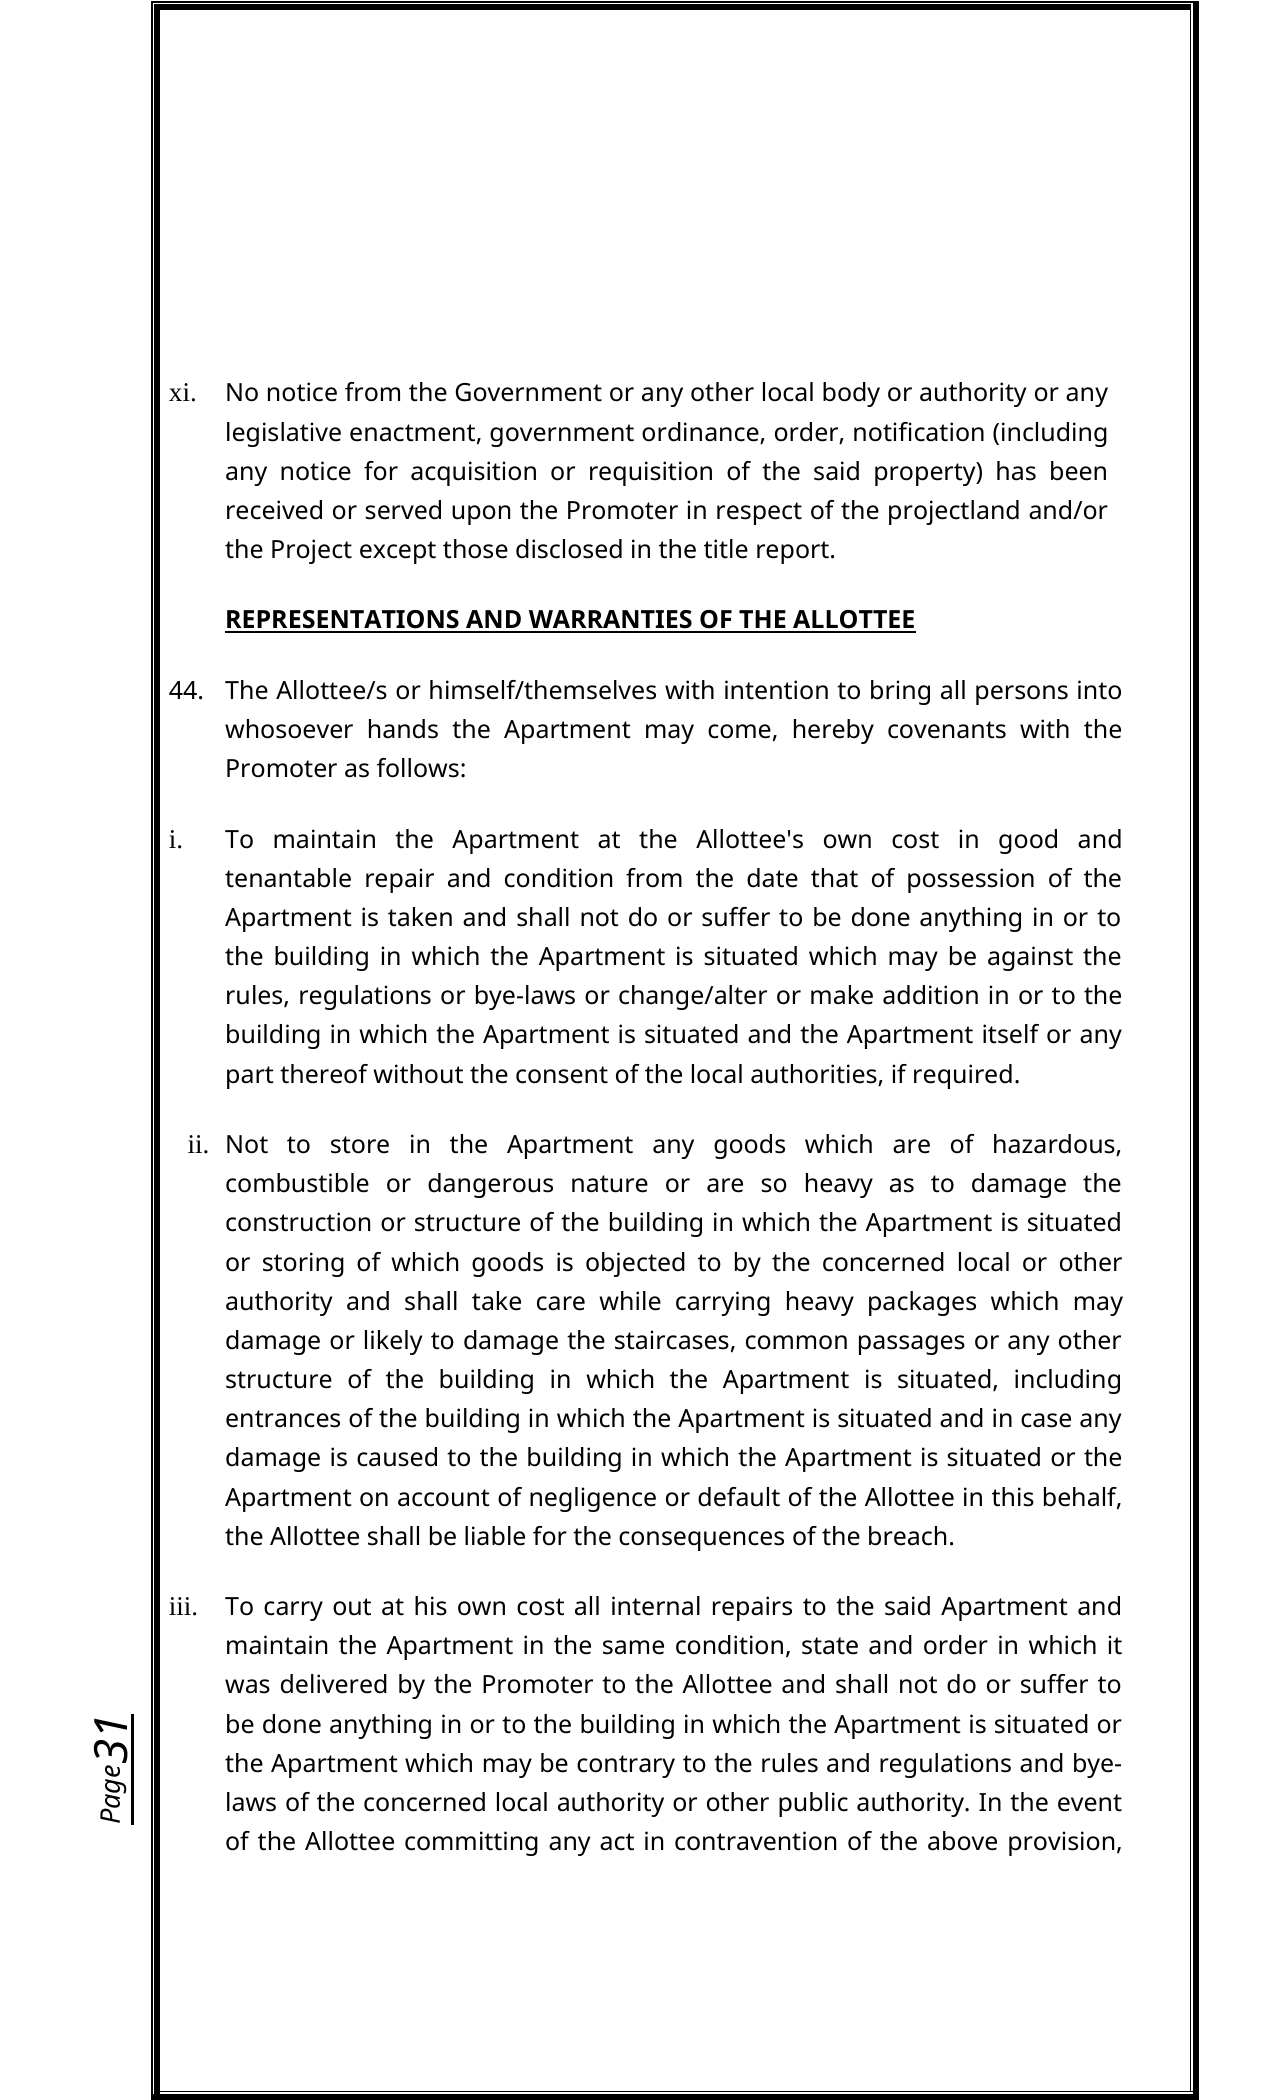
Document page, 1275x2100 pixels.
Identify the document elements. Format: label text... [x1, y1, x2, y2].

list No notice from the Government or any other local body or authority or any legislative enactment, government ordinance, order, notification (including any notice for acquisition or requisition of the said property) has been received or served upon the Promoter in respect of the projectland and/or the Project except those disclosed in the title report. [169, 375, 1110, 566]
text REPRESENTATIONS AND WARRANTIES OF THE ALLOTTEE [225, 602, 1125, 636]
list Not to store in the Apartment any goods which are of hazardous, combustible or dangerous nature or are so heavy as to damage the construction or structure of the building in which the Apartment is situated or storing of which goods is objected to by the concerned local or other authority and shall take care while carrying heavy packages which may damage or likely to damage the staircases, common passages or any other structure of the building in which the Apartment is situated, including entrances of the building in which the Apartment is situated and in case any damage is caused to the building in which the Apartment is situated or the Apartment on account of negligence or default of the Allottee in this behalf, the Allottee shall be liable for the consequences of the breach. [187, 1127, 1124, 1552]
list To maintain the Apartment at the Allottee's own cost in good and tenantable repair and condition from the date that of possession of the Apartment is taken and shall not do or suffer to be done anything in or to the building in which the Apartment is situated which may be against the rules, regulations or bye-laws or change/alter or make addition in or to the building in which the Apartment is situated and the Apartment itself or any part thereof without the consent of the local authorities, if required. [169, 821, 1124, 1090]
list The Allottee/s or himself/themselves with intention to bring all persons into whosoever hands the Apartment may come, hereby covenants with the Promoter as follows: [169, 672, 1124, 785]
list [169, 1589, 1124, 1858]
